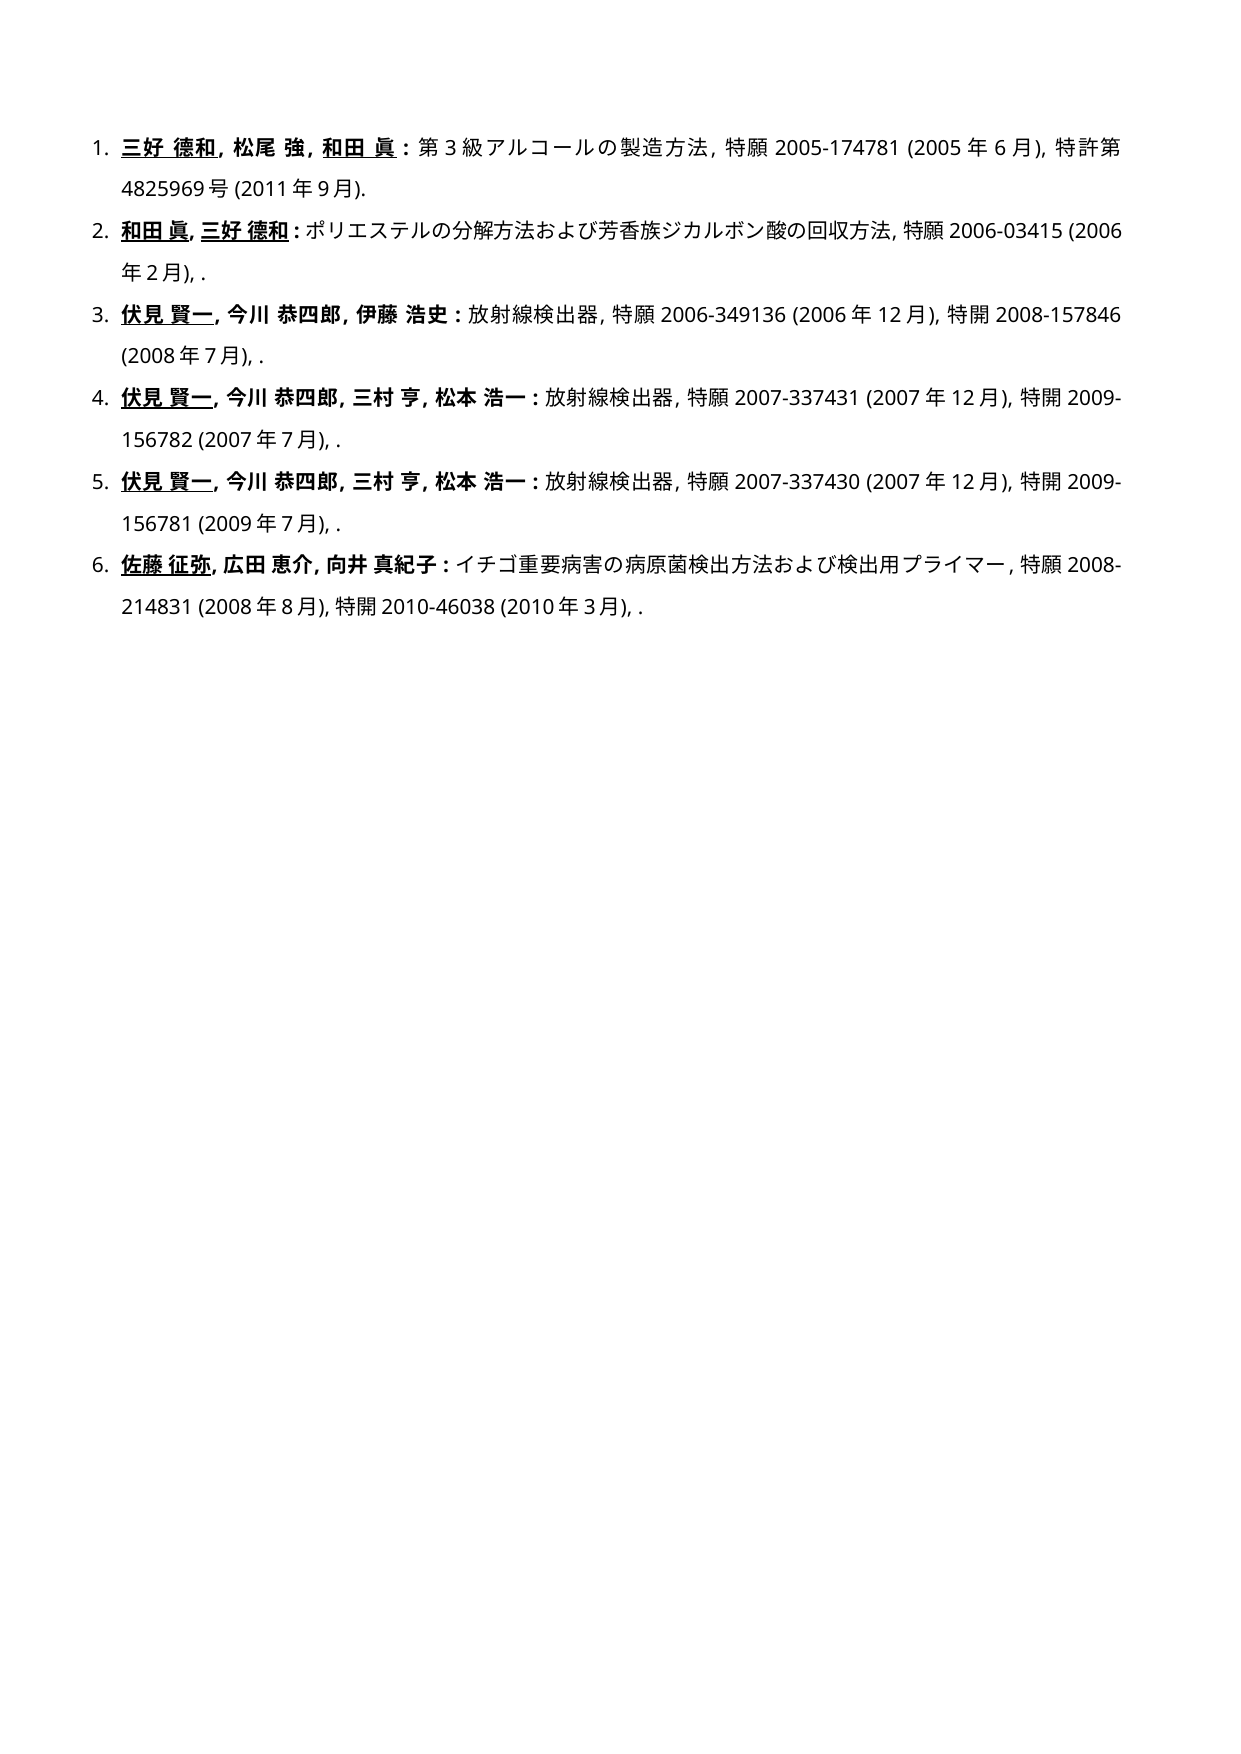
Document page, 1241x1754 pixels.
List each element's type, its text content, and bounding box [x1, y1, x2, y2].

list 伏見 賢一, 今川 恭四郎, 伊藤 浩史 : 放射線検出器, 特願2006-349136 (2006年12月), 特開2008-157846 (2008年7月), . [92, 292, 1122, 376]
list 伏見 賢一, 今川 恭四郎, 三村 亨, 松本 浩一 : 放射線検出器, 特願2007-337430 (2007年12月), 特開2009-156781 (2009年7月), . [92, 459, 1122, 543]
list 三好 德和, 松尾 強, 和田 眞 : 第3級アルコールの製造方法, 特願2005-174781 (2005年6月), 特許第4825969号 (2011年9月). [92, 125, 1122, 209]
list 伏見 賢一, 今川 恭四郎, 三村 亨, 松本 浩一 : 放射線検出器, 特願2007-337431 (2007年12月), 特開2009-156782 (2007年7月), . [92, 376, 1122, 459]
list 和田 眞, 三好 德和 : ポリエステルの分解方法および芳香族ジカルボン酸の回収方法, 特願2006-03415 (2006年2月), . [92, 209, 1122, 292]
list 佐藤 征弥, 広田 恵介, 向井 真紀子 : イチゴ重要病害の病原菌検出方法および検出用プライマー, 特願2008-214831 (2008年8月), 特開2010-46038 (2010年3月), . [92, 543, 1122, 626]
